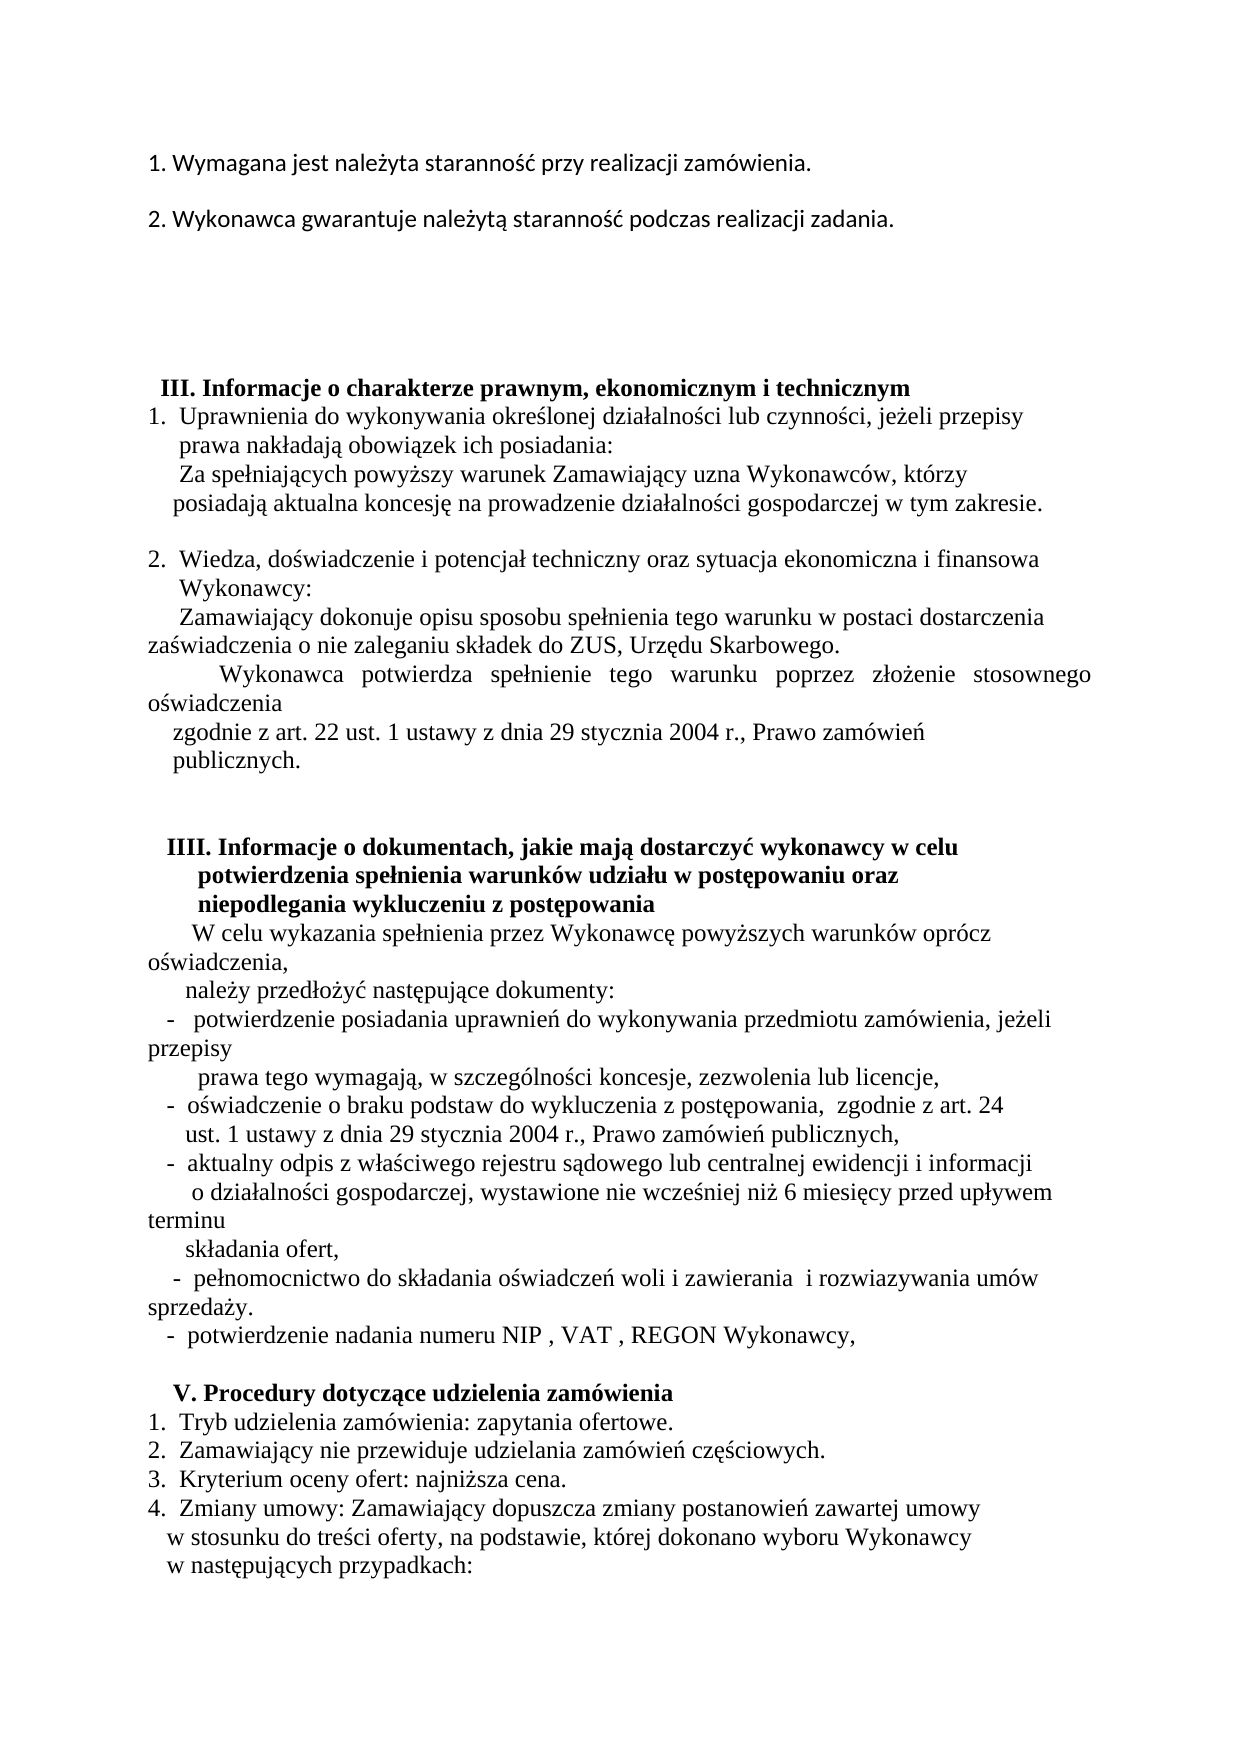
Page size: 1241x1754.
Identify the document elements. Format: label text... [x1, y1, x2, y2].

text 2. Wiedza, doświadczenie i potencjał techniczny oraz sytuacja ekonomiczna i finansowa [148, 544, 1093, 573]
text Za spełniających powyższy warunek Zamawiający uzna Wykonawców, którzy [148, 459, 1093, 488]
text 1. Uprawnienia do wykonywania określonej działalności lub czynności, jeżeli przepisy [148, 401, 1093, 430]
text - pełnomocnictwo do składania oświadczeń woli i zawierania i rozwiazywania umów sprzedaży. [148, 1263, 1093, 1321]
text IIII. Informacje o dokumentach, jakie mają dostarczyć wykonawcy w celu [148, 832, 1093, 861]
text V. Procedury dotyczące udzielenia zamówienia [148, 1378, 1093, 1407]
text Zamawiający dokonuje opisu sposobu spełnienia tego warunku w postaci dostarczenia zaświadczenia o nie zaleganiu składek do ZUS, Urzędu Skarbowego. [148, 602, 1093, 659]
text - oświadczenie o braku podstaw do wykluczenia z postępowania, zgodnie z art. 24 [148, 1091, 1093, 1119]
text W celu wykazania spełnienia przez Wykonawcę powyższych warunków oprócz oświadczenia, [148, 918, 1093, 976]
text należy przedłożyć następujące dokumenty: [148, 976, 1093, 1004]
text 2. Wykonawca gwarantuje należytą staranność podczas realizacji zadania. [148, 203, 1093, 234]
text 4. Zmiany umowy: Zamawiający dopuszcza zmiany postanowień zawartej umowy [148, 1493, 1093, 1522]
text Wykonawca potwierdza spełnienie tego warunku poprzez złożenie stosownego oświadczenia [148, 659, 1093, 717]
text Wykonawcy: [148, 573, 1093, 602]
text prawa nakładają obowiązek ich posiadania: [148, 430, 1093, 459]
text składania ofert, [148, 1234, 1093, 1263]
text III. Informacje o charakterze prawnym, ekonomicznym i technicznym [148, 373, 1093, 401]
text 1. Wymagana jest należyta staranność przy realizacji zamówienia. [148, 148, 1093, 178]
text - aktualny odpis z właściwego rejestru sądowego lub centralnej ewidencji i informacji [148, 1148, 1093, 1177]
text ust. 1 ustawy z dnia 29 stycznia 2004 r., Prawo zamówień publicznych, [148, 1119, 1093, 1148]
text 1. Tryb udzielenia zamówienia: zapytania ofertowe. [148, 1407, 1093, 1436]
text posiadają aktualna koncesję na prowadzenie działalności gospodarczej w tym zakresie. [148, 488, 1093, 516]
text prawa tego wymagają, w szczególności koncesje, zezwolenia lub licencje, [148, 1062, 1093, 1091]
text niepodlegania wykluczeniu z postępowania [148, 889, 1093, 918]
text potwierdzenia spełnienia warunków udziału w postępowaniu oraz [148, 861, 1093, 889]
text - potwierdzenie posiadania uprawnień do wykonywania przedmiotu zamówienia, jeżeli przepisy [148, 1004, 1093, 1062]
text 2. Zamawiający nie przewiduje udzielania zamówień częściowych. [148, 1436, 1093, 1464]
text o działalności gospodarczej, wystawione nie wcześniej niż 6 miesięcy przed upływem terminu [148, 1177, 1093, 1234]
text publicznych. [148, 746, 1093, 774]
text w stosunku do treści oferty, na podstawie, której dokonano wyboru Wykonawcy [148, 1522, 1093, 1551]
text zgodnie z art. 22 ust. 1 ustawy z dnia 29 stycznia 2004 r., Prawo zamówień [148, 717, 1093, 746]
text 3. Kryterium oceny ofert: najniższa cena. [148, 1464, 1093, 1493]
text w następujących przypadkach: [148, 1551, 1093, 1579]
text - potwierdzenie nadania numeru NIP , VAT , REGON Wykonawcy, [148, 1321, 1093, 1349]
